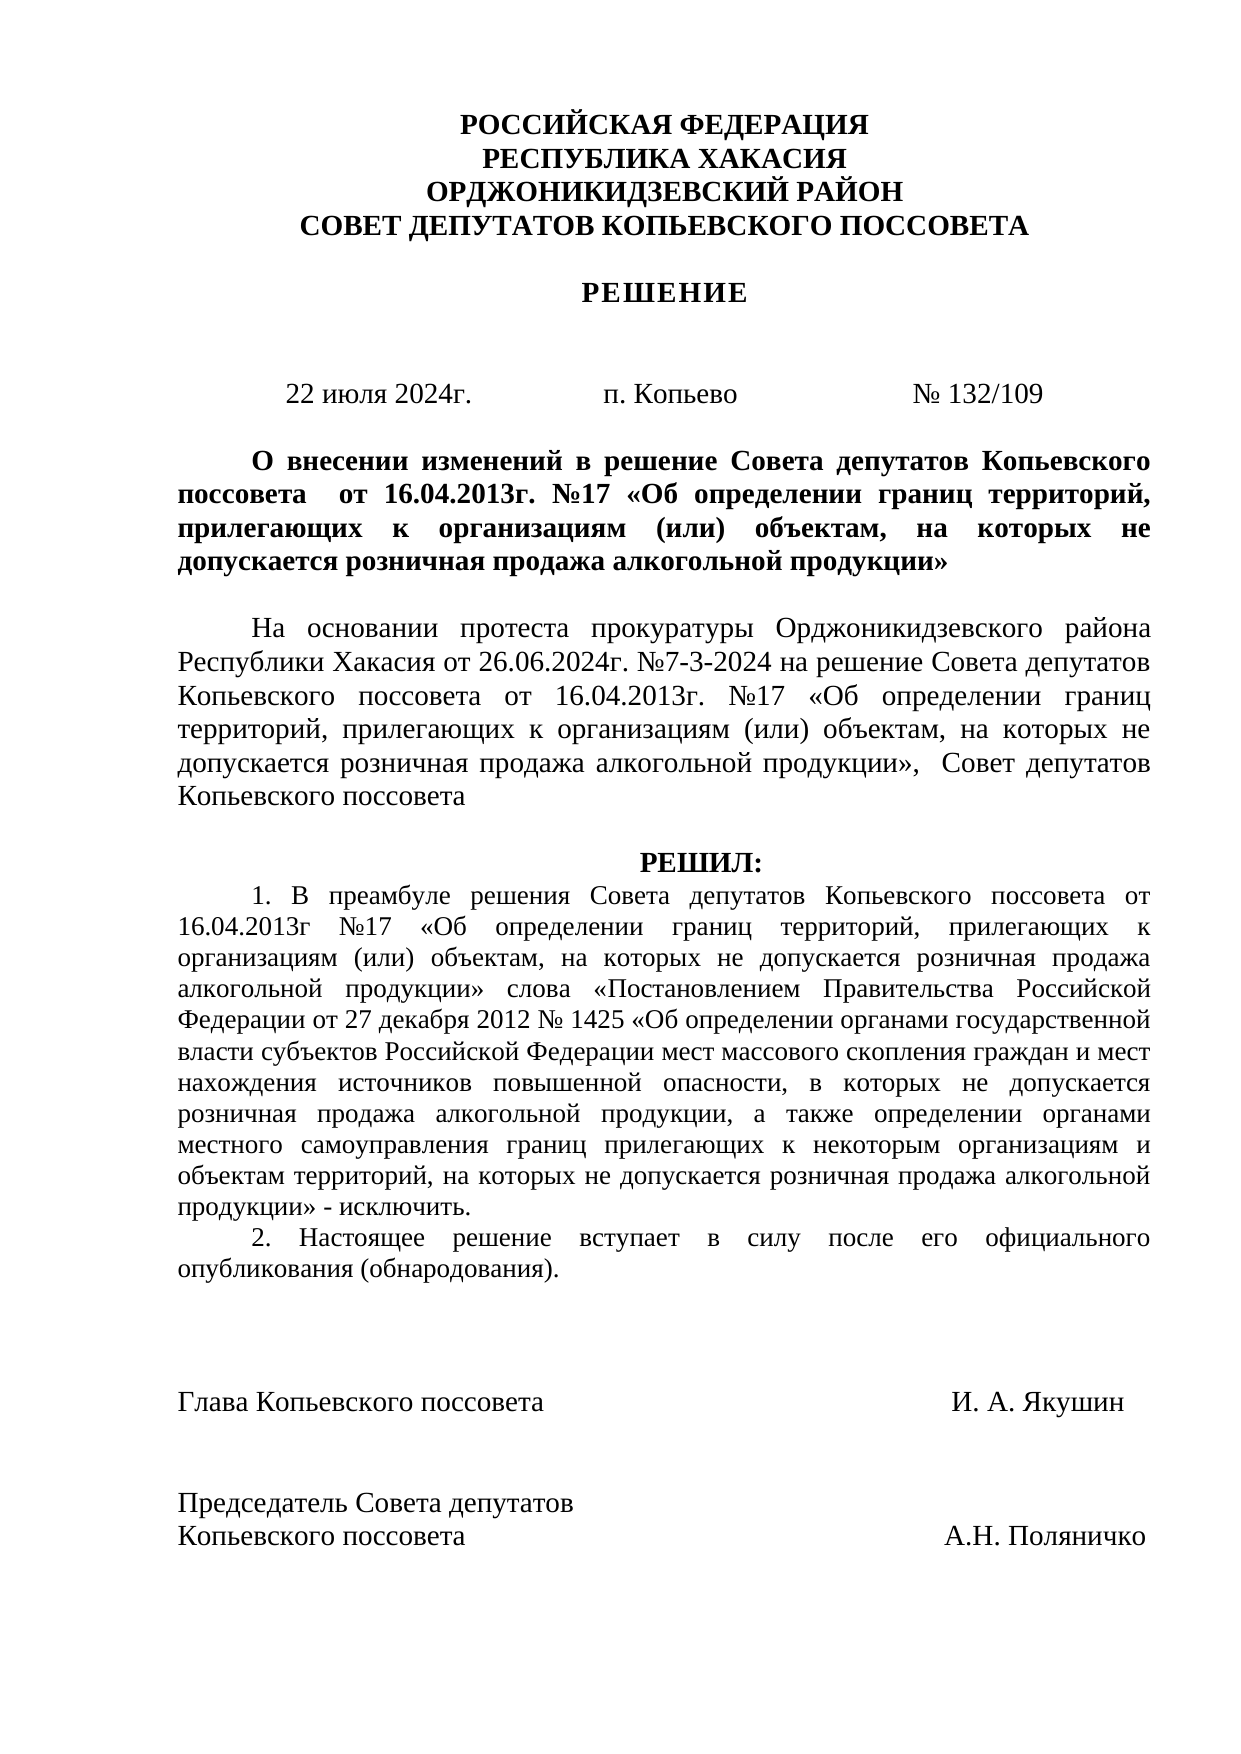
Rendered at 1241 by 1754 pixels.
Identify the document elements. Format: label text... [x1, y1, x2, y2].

text РЕШЕНИЕ [177, 275, 1152, 309]
text 1. В преамбуле решения Совета депутатов Копьевского поссовета от 16.04.2013г №17 «Об определении границ территорий, прилегающих к организациям (или) объектам, на которых не допускается розничная продажа алкогольной продукции» слова «Постановлением Правительства Российской Федерации от 27 декабря 2012 № 1425 «Об определении органами государственной власти субъектов Российской Федерации мест массового скопления граждан и мест нахождения источников повышенной опасности, в которых не допускается розничная продажа алкогольной продукции, а также определении органами местного самоуправления границ прилегающих к некоторым организациям и объектам территорий, на которых не допускается розничная продажа алкогольной продукции» - исключить. [177, 879, 1152, 1221]
text ОРДЖОНИКИДЗЕВСКИЙ РАЙОН [177, 174, 1152, 208]
text 22 июля 2024г. п. Копьево № 132/109 [177, 376, 1152, 409]
text РОССИЙСКАЯ ФЕДЕРАЦИЯ [177, 107, 1152, 141]
text СОВЕТ ДЕПУТАТОВ КОПЬЕВСКОГО ПОССОВЕТА [177, 208, 1152, 242]
text На основании протеста прокуратуры Орджоникидзевского района Республики Хакасия от 26.06.2024г. №7-3-2024 на решение Совета депутатов Копьевского поссовета от 16.04.2013г. №17 «Об определении границ территорий, прилегающих к организациям (или) объектам, на которых не допускается розничная продажа алкогольной продукции», Совет депутатов Копьевского поссовета [177, 611, 1152, 812]
text Глава Копьевского поссовета И. А. Якушин [177, 1384, 1152, 1418]
text О внесении изменений в решение Совета депутатов Копьевского поссовета от 16.04.2013г. №17 «Об определении границ территорий, прилегающих к организациям (или) объектам, на которых не допускается розничная продажа алкогольной продукции» [177, 443, 1152, 577]
text РЕСПУБЛИКА ХАКАСИЯ [177, 141, 1152, 174]
text РЕШИЛ: [177, 845, 1152, 879]
text Председатель Совета депутатов [177, 1485, 1152, 1518]
text 2. Настоящее решение вступает в силу после его официального опубликования (обнародования). [177, 1221, 1152, 1284]
text Копьевского поссовета А.Н. Поляничко [177, 1518, 1152, 1552]
